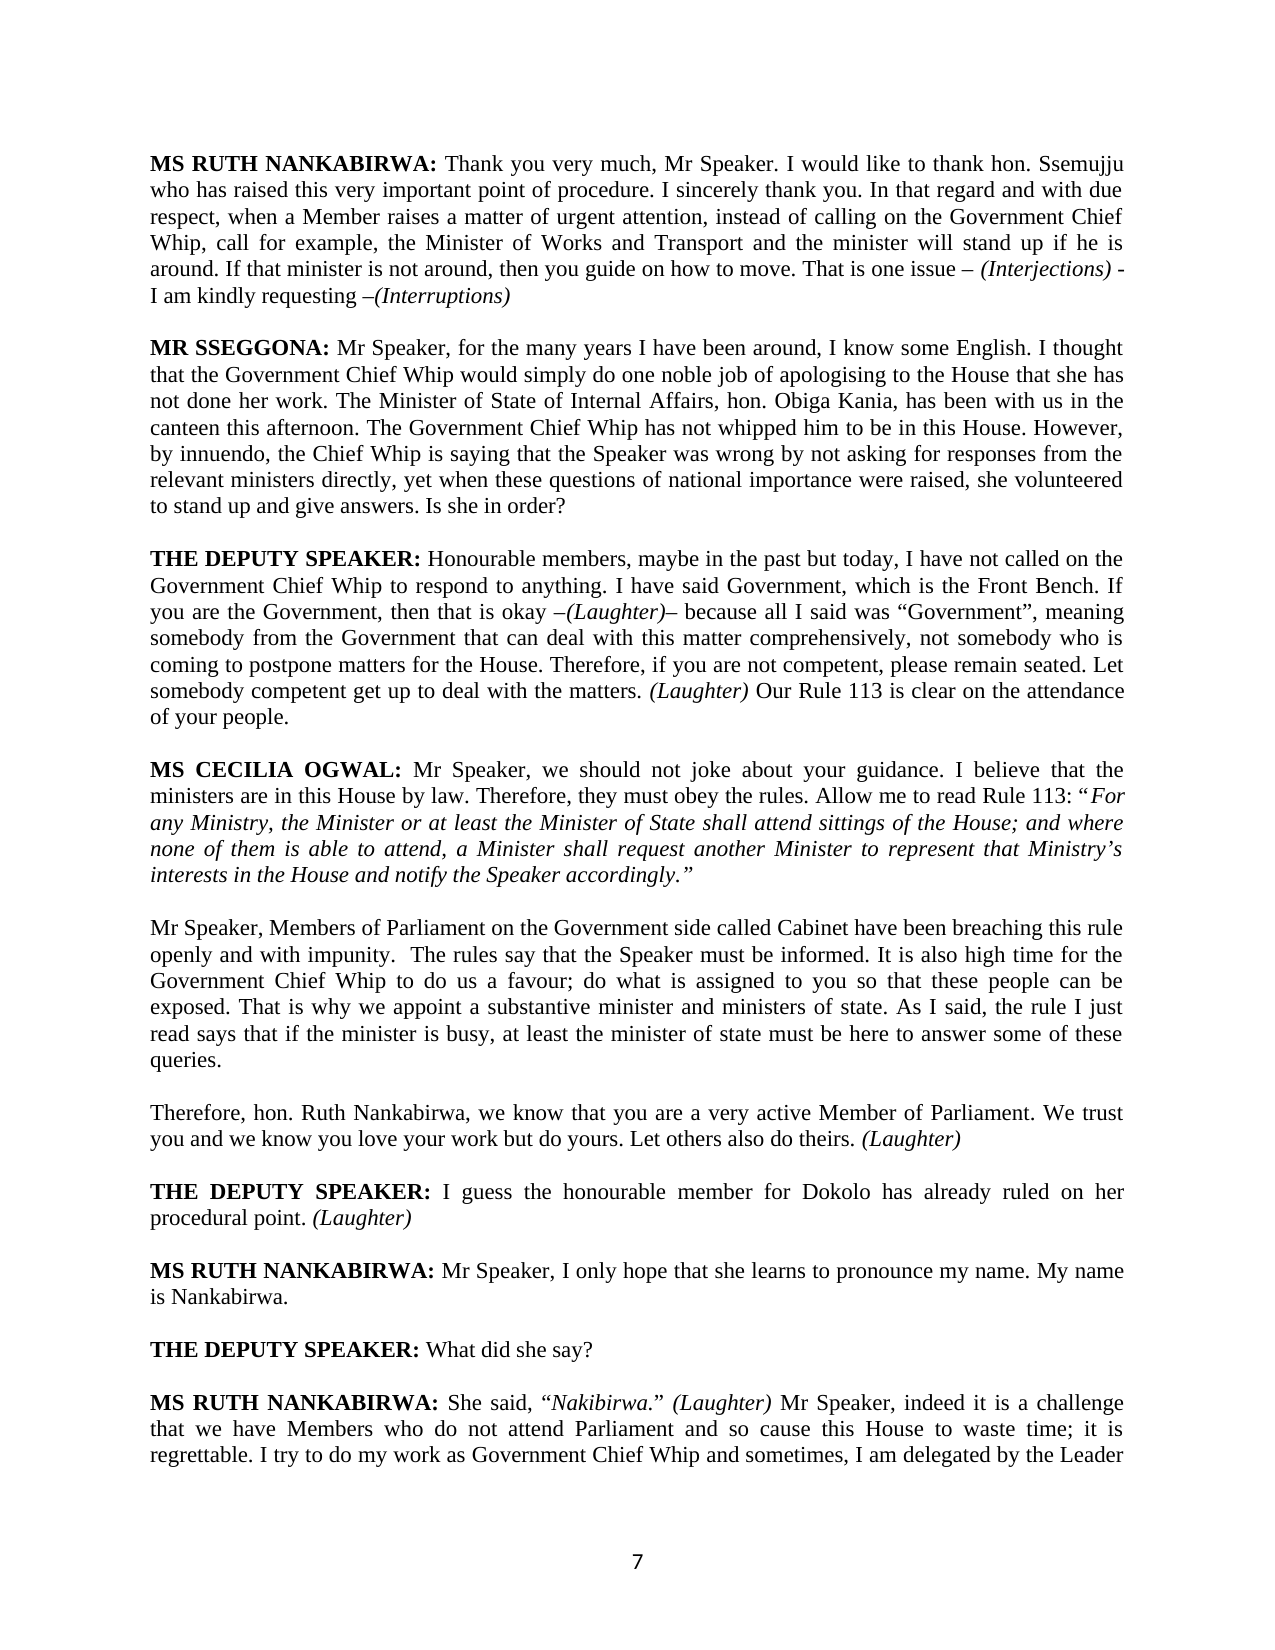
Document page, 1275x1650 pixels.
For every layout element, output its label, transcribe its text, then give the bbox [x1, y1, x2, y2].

text MS RUTH NANKABIRWA: Thank you very much, Mr Speaker. I would like to thank hon. Ssemujju who has raised this very important point of procedure. I sincerely thank you. In that regard and with due respect, when a Member raises a matter of urgent attention, instead of calling on the Government Chief Whip, call for example, the Minister of Works and Transport and the minister will stand up if he is around. If that minister is not around, then you guide on how to move. That is one issue – (Interjections) - I am kindly requesting –(Interruptions) [150, 150, 1125, 308]
text THE DEPUTY SPEAKER: I guess the honourable member for Dokolo has already ruled on her procedural point. (Laughter) [150, 1178, 1125, 1231]
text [150, 1389, 1125, 1468]
text Therefore, hon. Ruth Nankabirwa, we know that you are a very active Member of Parliament. We trust you and we know you love your work but do yours. Let others also do theirs. (Laughter) [150, 1099, 1125, 1151]
text THE DEPUTY SPEAKER: Honourable members, maybe in the past but today, I have not called on the Government Chief Whip to respond to anything. I have said Government, which is the Front Bench. If you are the Government, then that is okay –(Laughter)– because all I said was “Government”, meaning somebody from the Government that can deal with this matter comprehensively, not somebody who is coming to postpone matters for the House. Therefore, if you are not competent, please remain seated. Let somebody competent get up to deal with the matters. (Laughter) Our Rule 113 is clear on the attendance of your people. [150, 545, 1125, 730]
text Mr Speaker, Members of Parliament on the Government side called Cabinet have been breaching this rule openly and with impunity. The rules say that the Speaker must be informed. It is also high time for the Government Chief Whip to do us a favour; do what is assigned to you so that these people can be exposed. That is why we appoint a substantive minister and ministers of state. As I said, the rule I just read says that if the minister is busy, at least the minister of state must be here to answer some of these queries. [150, 914, 1125, 1072]
text MS CECILIA OGWAL: Mr Speaker, we should not joke about your guidance. I believe that the ministers are in this House by law. Therefore, they must obey the rules. Allow me to read Rule 113: “For any Ministry, the Minister or at least the Minister of State shall attend sittings of the House; and where none of them is able to attend, a Minister shall request another Minister to represent that Ministry’s interests in the House and notify the Speaker accordingly.” [150, 756, 1125, 888]
text MR SSEGGONA: Mr Speaker, for the many years I have been around, I know some English. I thought that the Government Chief Whip would simply do one noble job of apologising to the House that she has not done her work. The Minister of State of Internal Affairs, hon. Obiga Kania, has been with us in the canteen this afternoon. The Government Chief Whip has not whipped him to be in this House. However, by innuendo, the Chief Whip is saying that the Speaker was wrong by not asking for responses from the relevant ministers directly, yet when these questions of national importance were raised, she volunteered to stand up and give answers. Is she in order? [150, 334, 1125, 519]
text THE DEPUTY SPEAKER: What did she say? [150, 1336, 1125, 1362]
text MS RUTH NANKABIRWA: Mr Speaker, I only hope that she learns to pronounce my name. My name is Nankabirwa. [150, 1257, 1125, 1309]
